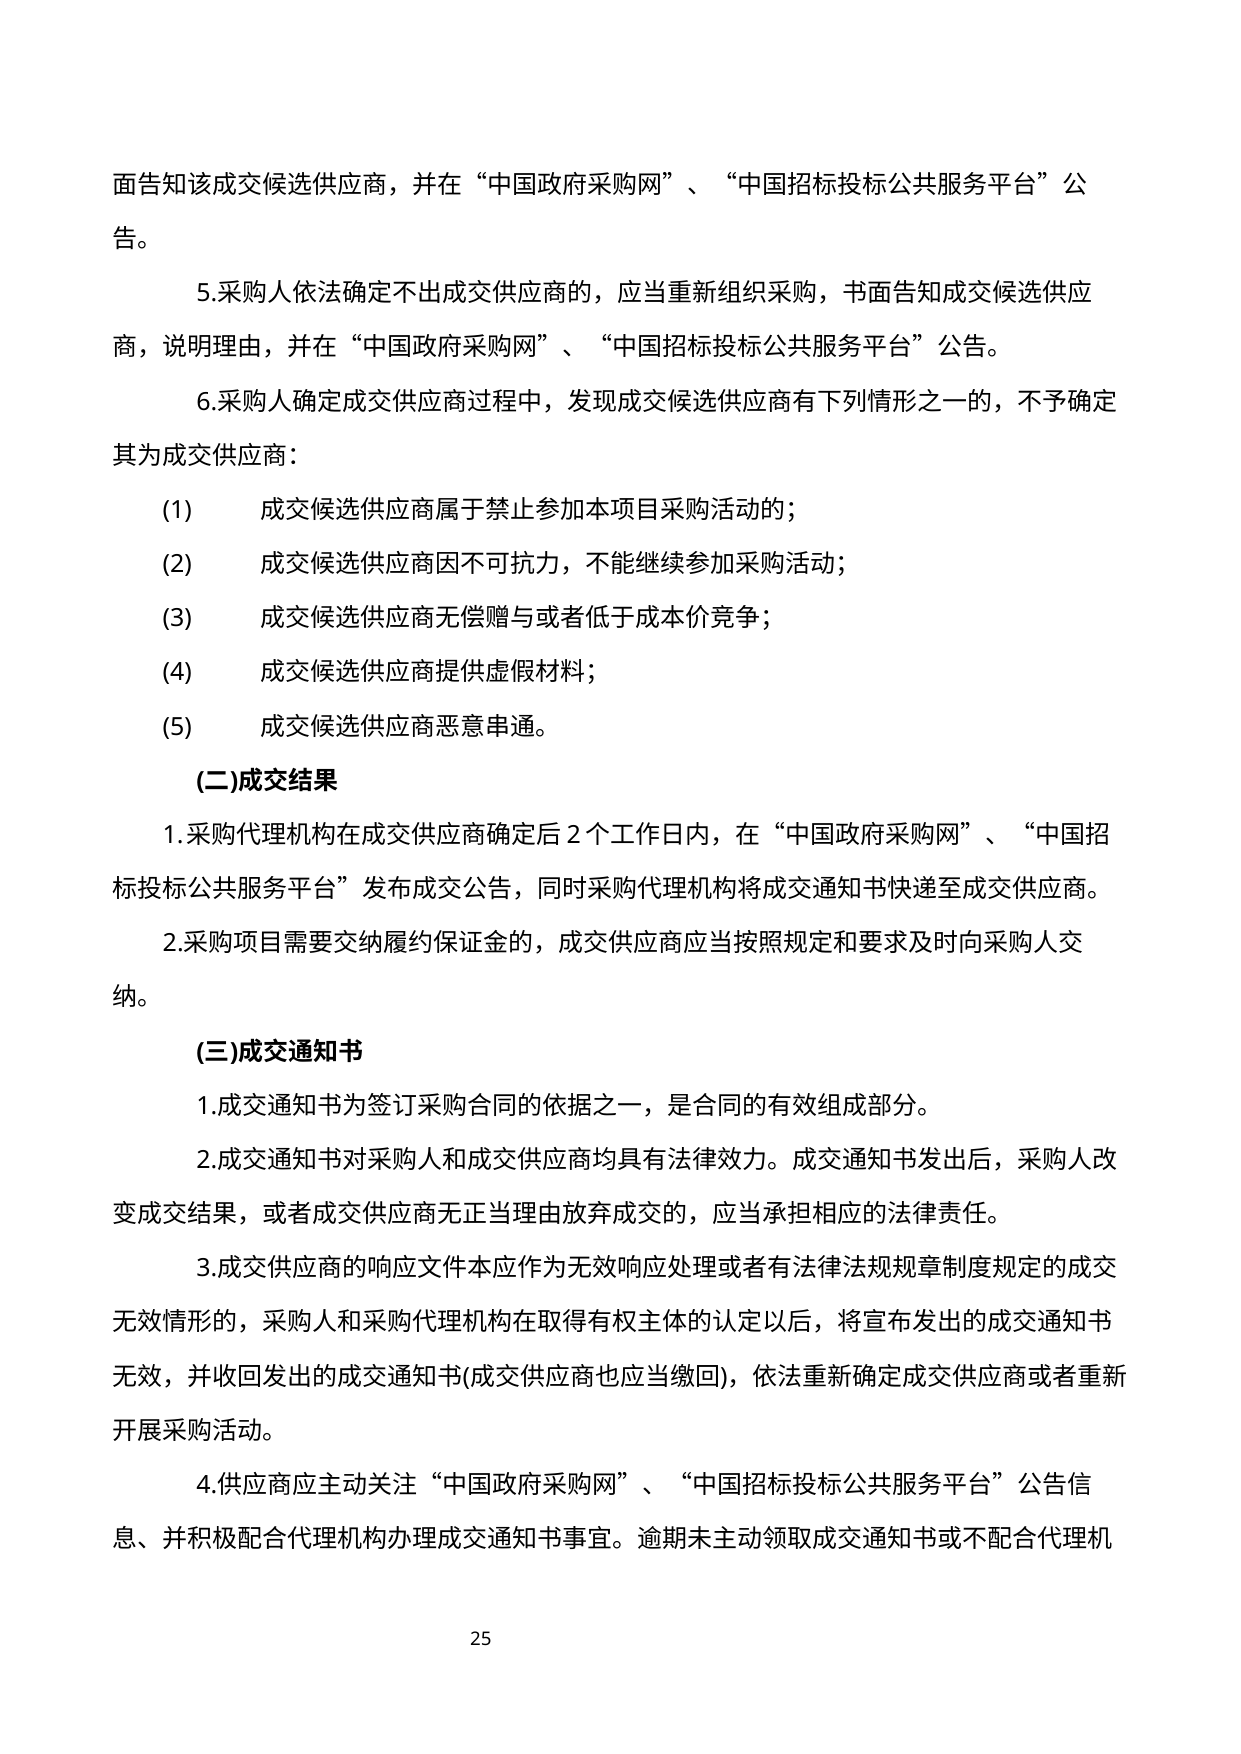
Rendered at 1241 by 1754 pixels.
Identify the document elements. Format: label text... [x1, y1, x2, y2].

list 成交候选供应商无偿赠与或者低于成本价竞争； [112, 583, 1128, 637]
text 采购人确定成交供应商过程中，发现成交候选供应商有下列情形之一的，不予确定其为成交供应商： [112, 367, 1128, 475]
text 成交通知书为签订采购合同的依据之一，是合同的有效组成部分。 [112, 1071, 1128, 1125]
text 成交通知书 [112, 1017, 1128, 1071]
list 成交候选供应商提供虚假材料； [112, 637, 1128, 692]
text 成交结果 [112, 746, 1128, 800]
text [112, 150, 1128, 258]
list 采购代理机构在成交供应商确定后2个工作日内，在“中国政府采购网”、“中国招标投标公共服务平台”发布成交公告，同时采购代理机构将成交通知书快递至成交供应商。 [112, 800, 1128, 908]
list 成交候选供应商因不可抗力，不能继续参加采购活动； [112, 529, 1128, 583]
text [112, 1450, 1128, 1558]
text 采购人依法确定不出成交供应商的，应当重新组织采购，书面告知成交候选供应商，说明理由，并在“中国政府采购网”、“中国招标投标公共服务平台”公告。 [112, 258, 1128, 367]
text 成交通知书对采购人和成交供应商均具有法律效力。成交通知书发出后，采购人改变成交结果，或者成交供应商无正当理由放弃成交的，应当承担相应的法律责任。 [112, 1125, 1128, 1233]
list 2.采购项目需要交纳履约保证金的，成交供应商应当按照规定和要求及时向采购人交纳。 [112, 908, 1128, 1017]
list 成交候选供应商恶意串通。 [112, 692, 1128, 746]
text 成交供应商的响应文件本应作为无效响应处理或者有法律法规规章制度规定的成交无效情形的，采购人和采购代理机构在取得有权主体的认定以后，将宣布发出的成交通知书无效，并收回发出的成交通知书(成交供应商也应当缴回)，依法重新确定成交供应商或者重新开展采购活动。 [112, 1233, 1128, 1450]
list 成交候选供应商属于禁止参加本项目采购活动的； [112, 475, 1128, 529]
